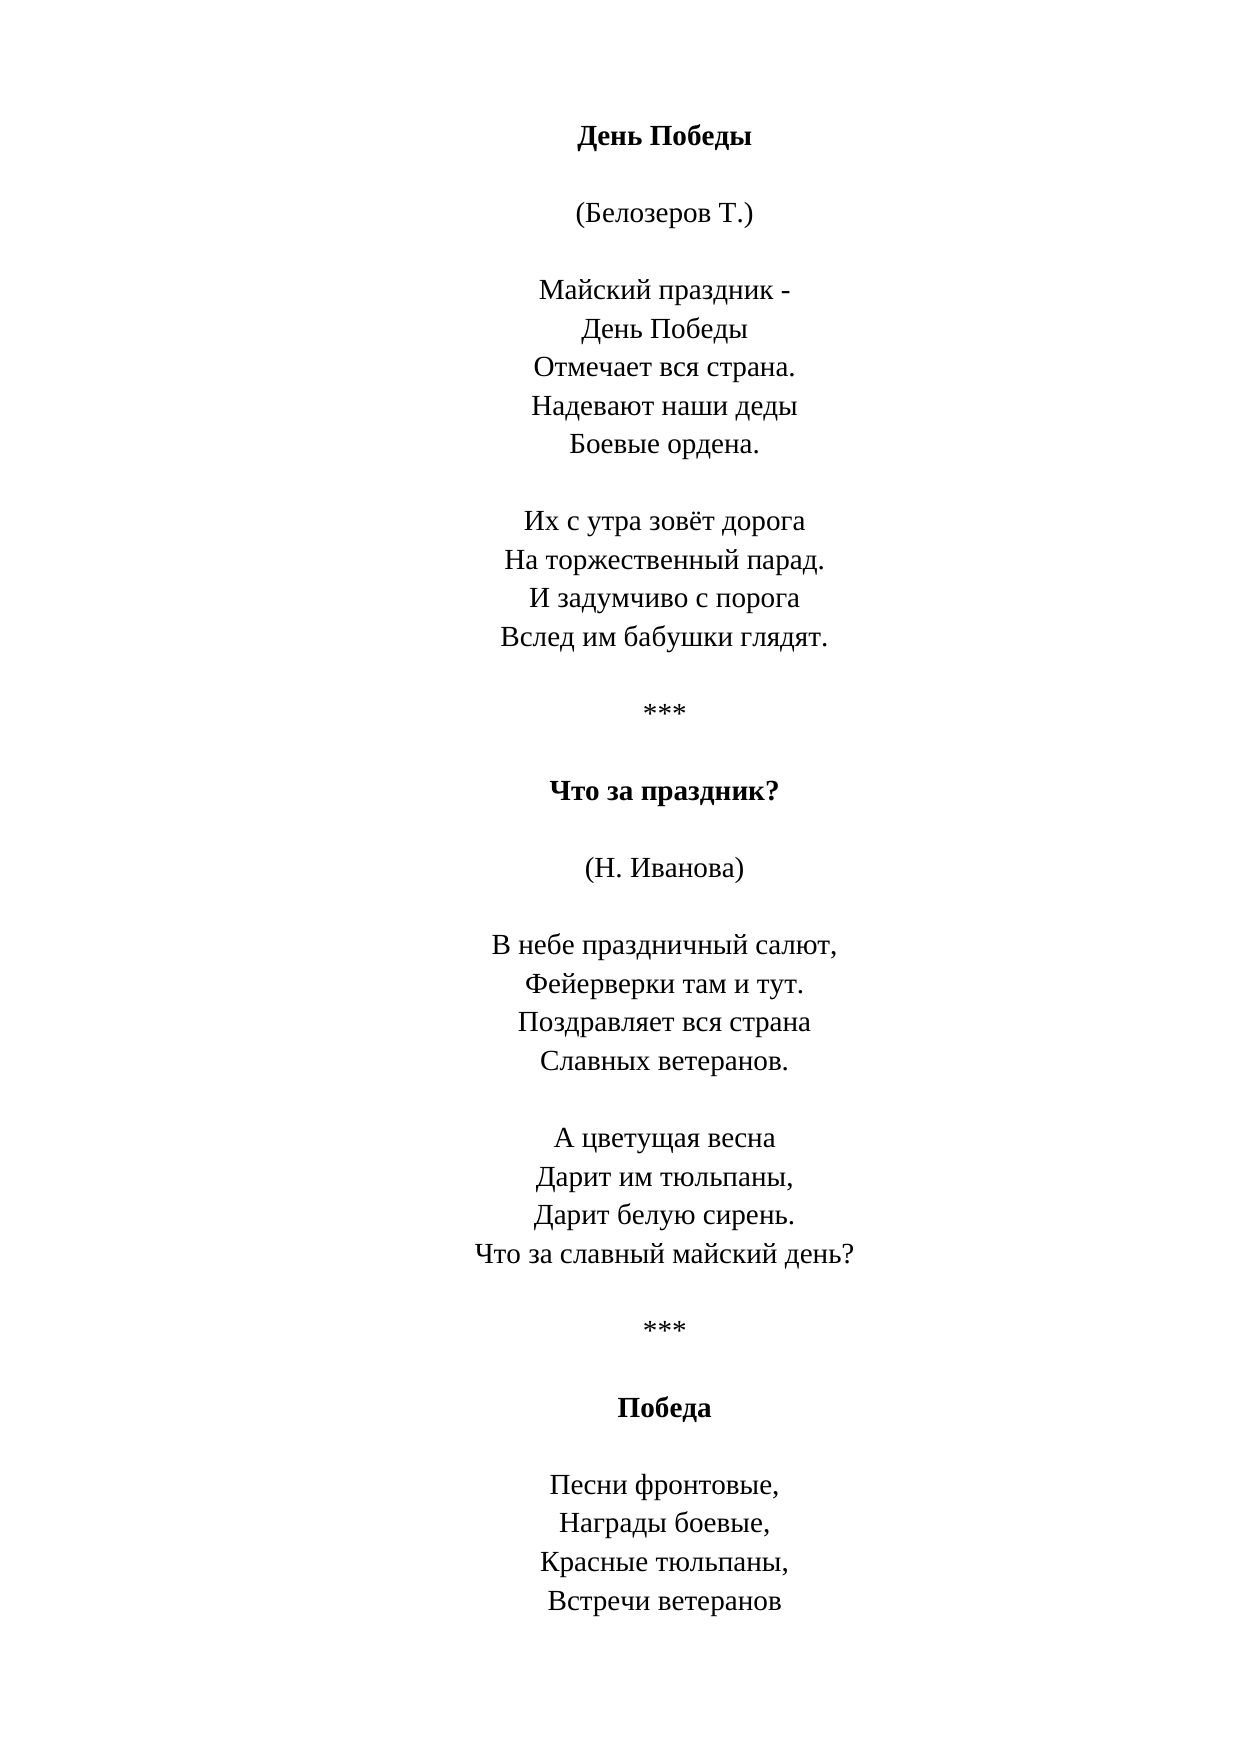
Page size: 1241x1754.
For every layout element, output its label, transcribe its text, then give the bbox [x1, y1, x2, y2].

text Майский праздник - [177, 272, 1152, 306]
text Отмечает вся страна. [177, 349, 1152, 383]
text (Н. Иванова) [177, 850, 1152, 884]
text Красные тюльпаны, [177, 1544, 1152, 1578]
text Их с утра зовёт дорога [177, 503, 1152, 537]
text Песни фронтовые, [177, 1467, 1152, 1501]
text И задумчиво с порога [177, 581, 1152, 614]
text Дарит белую сирень. [177, 1197, 1152, 1231]
text Победа [177, 1390, 1152, 1423]
text *** [177, 1313, 1152, 1346]
text Боевые ордена. [177, 426, 1152, 460]
text Встречи ветеранов [177, 1583, 1152, 1616]
text А цветущая весна [177, 1120, 1152, 1154]
text Славных ветеранов. [177, 1043, 1152, 1077]
text Надевают наши деды [177, 388, 1152, 421]
text День Победы [177, 311, 1152, 344]
text Вслед им бабушки глядят. [177, 619, 1152, 653]
text Что за славный майский день? [177, 1236, 1152, 1269]
text Дарит им тюльпаны, [177, 1159, 1152, 1192]
text *** [177, 696, 1152, 730]
text Что за праздник? [177, 773, 1152, 807]
text Поздравляет вся страна [177, 1004, 1152, 1038]
text На торжественный парад. [177, 542, 1152, 576]
text Награды боевые, [177, 1506, 1152, 1539]
text (Белозеров Т.) [177, 195, 1152, 229]
text В небе праздничный салют, [177, 927, 1152, 961]
text Фейерверки там и тут. [177, 966, 1152, 999]
text День Победы [177, 118, 1152, 152]
